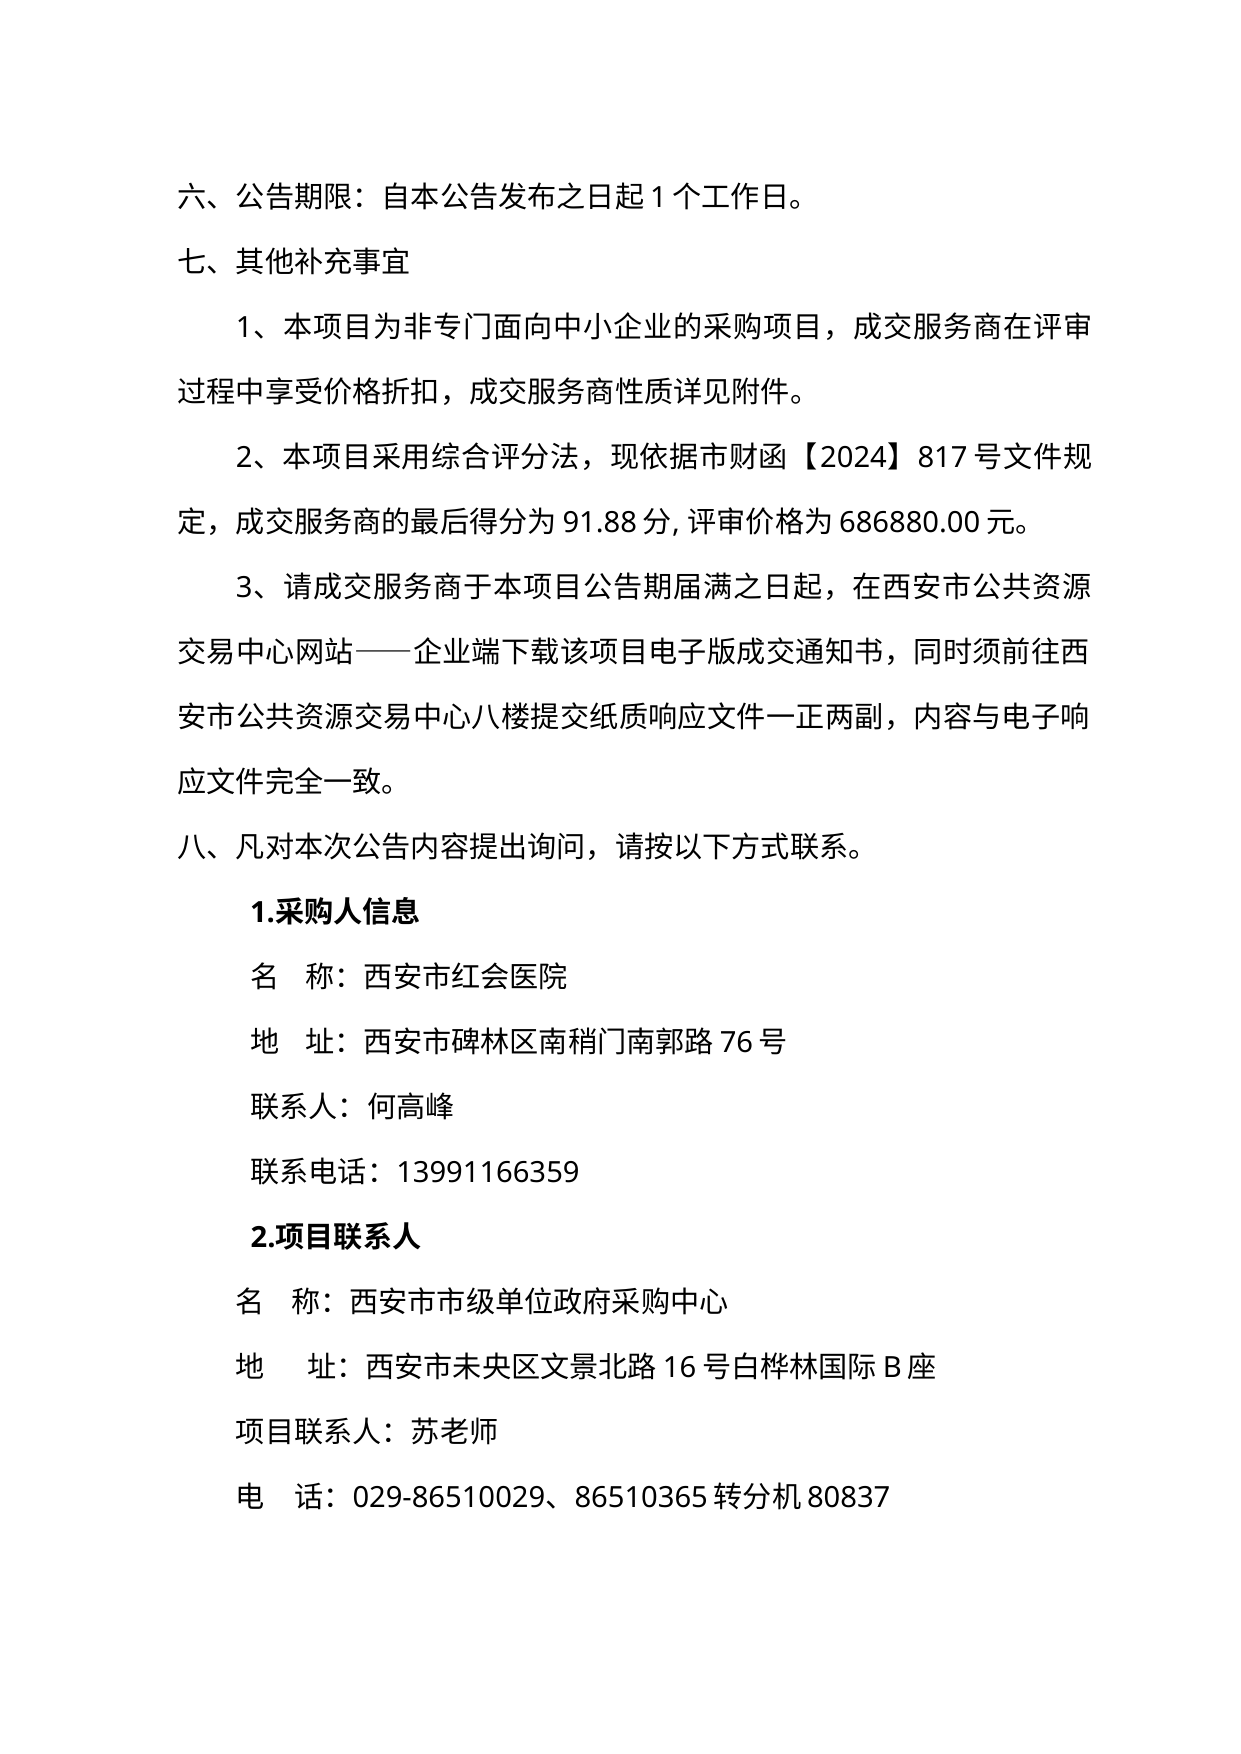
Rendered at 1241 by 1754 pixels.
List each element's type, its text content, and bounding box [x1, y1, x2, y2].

text 项目联系人：苏老师 [177, 1397, 1093, 1462]
text 2.项目联系人 [177, 1202, 1093, 1267]
text 联系电话：13991166359 [177, 1137, 1093, 1202]
text 1、本项目为非专门面向中小企业的采购项目，成交服务商在评审过程中享受价格折扣，成交服务商性质详见附件。 [177, 292, 1093, 422]
text 3、请成交服务商于本项目公告期届满之日起，在西安市公共资源交易中心网站——企业端下载该项目电子版成交通知书，同时须前往西安市公共资源交易中心八楼提交纸质响应文件一正两副，内容与电子响应文件完全一致。 [177, 552, 1093, 812]
text 1.采购人信息 [177, 877, 1093, 942]
text 地 址：西安市未央区文景北路16号白桦林国际B座 [177, 1332, 1093, 1397]
text 六、公告期限：自本公告发布之日起1个工作日。 [177, 162, 1093, 227]
text 2、本项目采用综合评分法，现依据市财函【2024】817号文件规定，成交服务商的最后得分为91.88分, 评审价格为686880.00元。 [177, 422, 1093, 552]
text 七、其他补充事宜 [177, 227, 1093, 292]
text 电 话：029-86510029、86510365转分机80837 [177, 1462, 1093, 1527]
text 联系人：何高峰 [177, 1072, 1093, 1137]
text 名 称：西安市红会医院 [177, 942, 1093, 1007]
text 八、凡对本次公告内容提出询问，请按以下方式联系。 [177, 812, 1093, 877]
text 地 址：西安市碑林区南稍门南郭路76号 [177, 1007, 1093, 1072]
text 名 称：西安市市级单位政府采购中心 [177, 1267, 1093, 1332]
